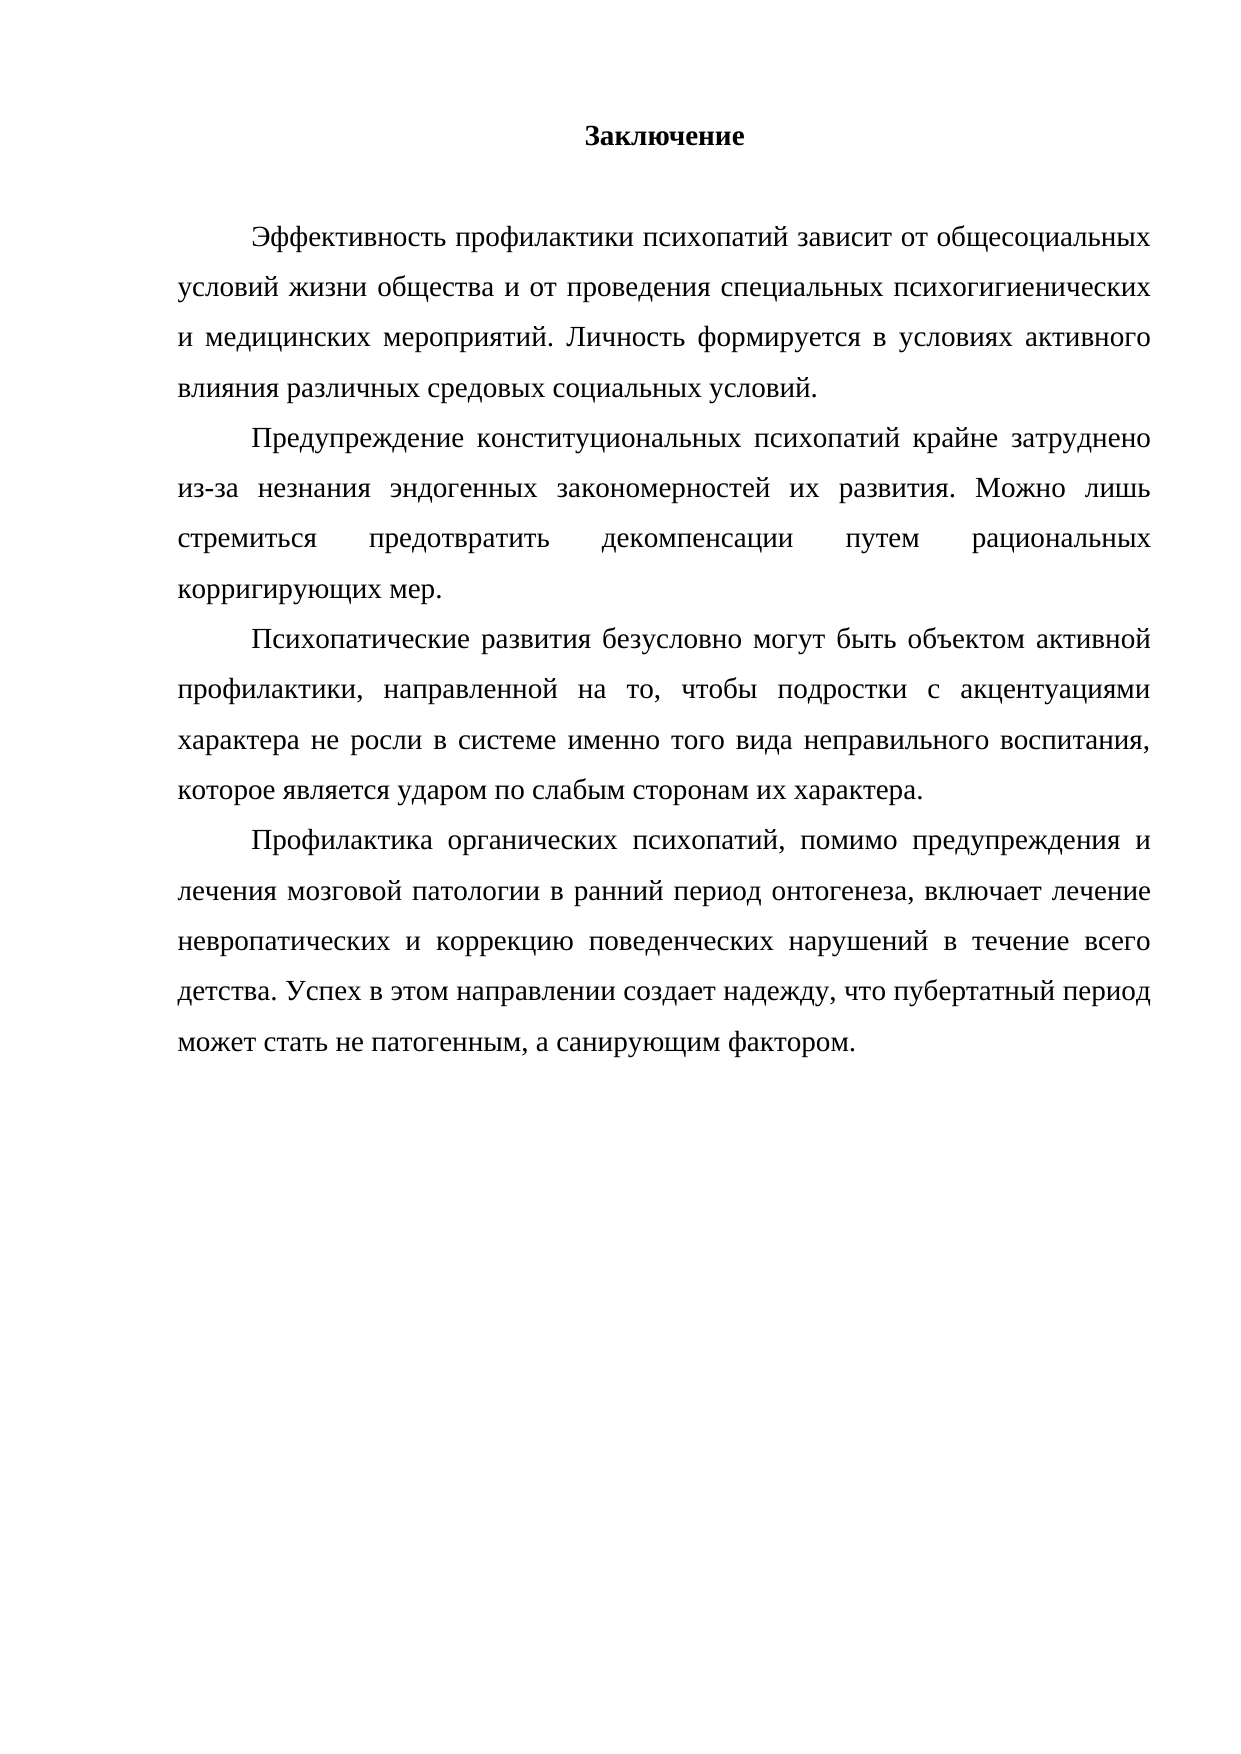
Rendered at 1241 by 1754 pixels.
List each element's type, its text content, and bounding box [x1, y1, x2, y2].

subtitle Заключение [177, 118, 1152, 152]
text Профилактика органических психопатий, помимо предупреждения и лечения мозговой патологии в ранний период онтогенеза, включает лечение невропатических и коррекцию поведенческих нарушений в течение всего детства. Успех в этом направлении создает надежду, что пубертатный период может стать не патогенным, а санирующим фактором. [177, 822, 1152, 1057]
text Психопатические развития безусловно могут быть объектом активной профилактики, направленной на то, чтобы подростки с акцентуациями характера не росли в системе именно того вида неправильного воспитания, которое является ударом по слабым сторонам их характера. [177, 621, 1152, 806]
text Предупреждение конституциональных психопатий крайне затруднено из-за незнания эндогенных закономерностей их развития. Можно лишь стремиться предотвратить декомпенсации путем рациональных корригирующих мер. [177, 420, 1152, 604]
text Эффективность профилактики психопатий зависит от общесоциальных условий жизни общества и от проведения специальных психогигиенических и медицинских мероприятий. Личность формируется в условиях активного влияния различных средовых социальных условий. [177, 219, 1152, 403]
